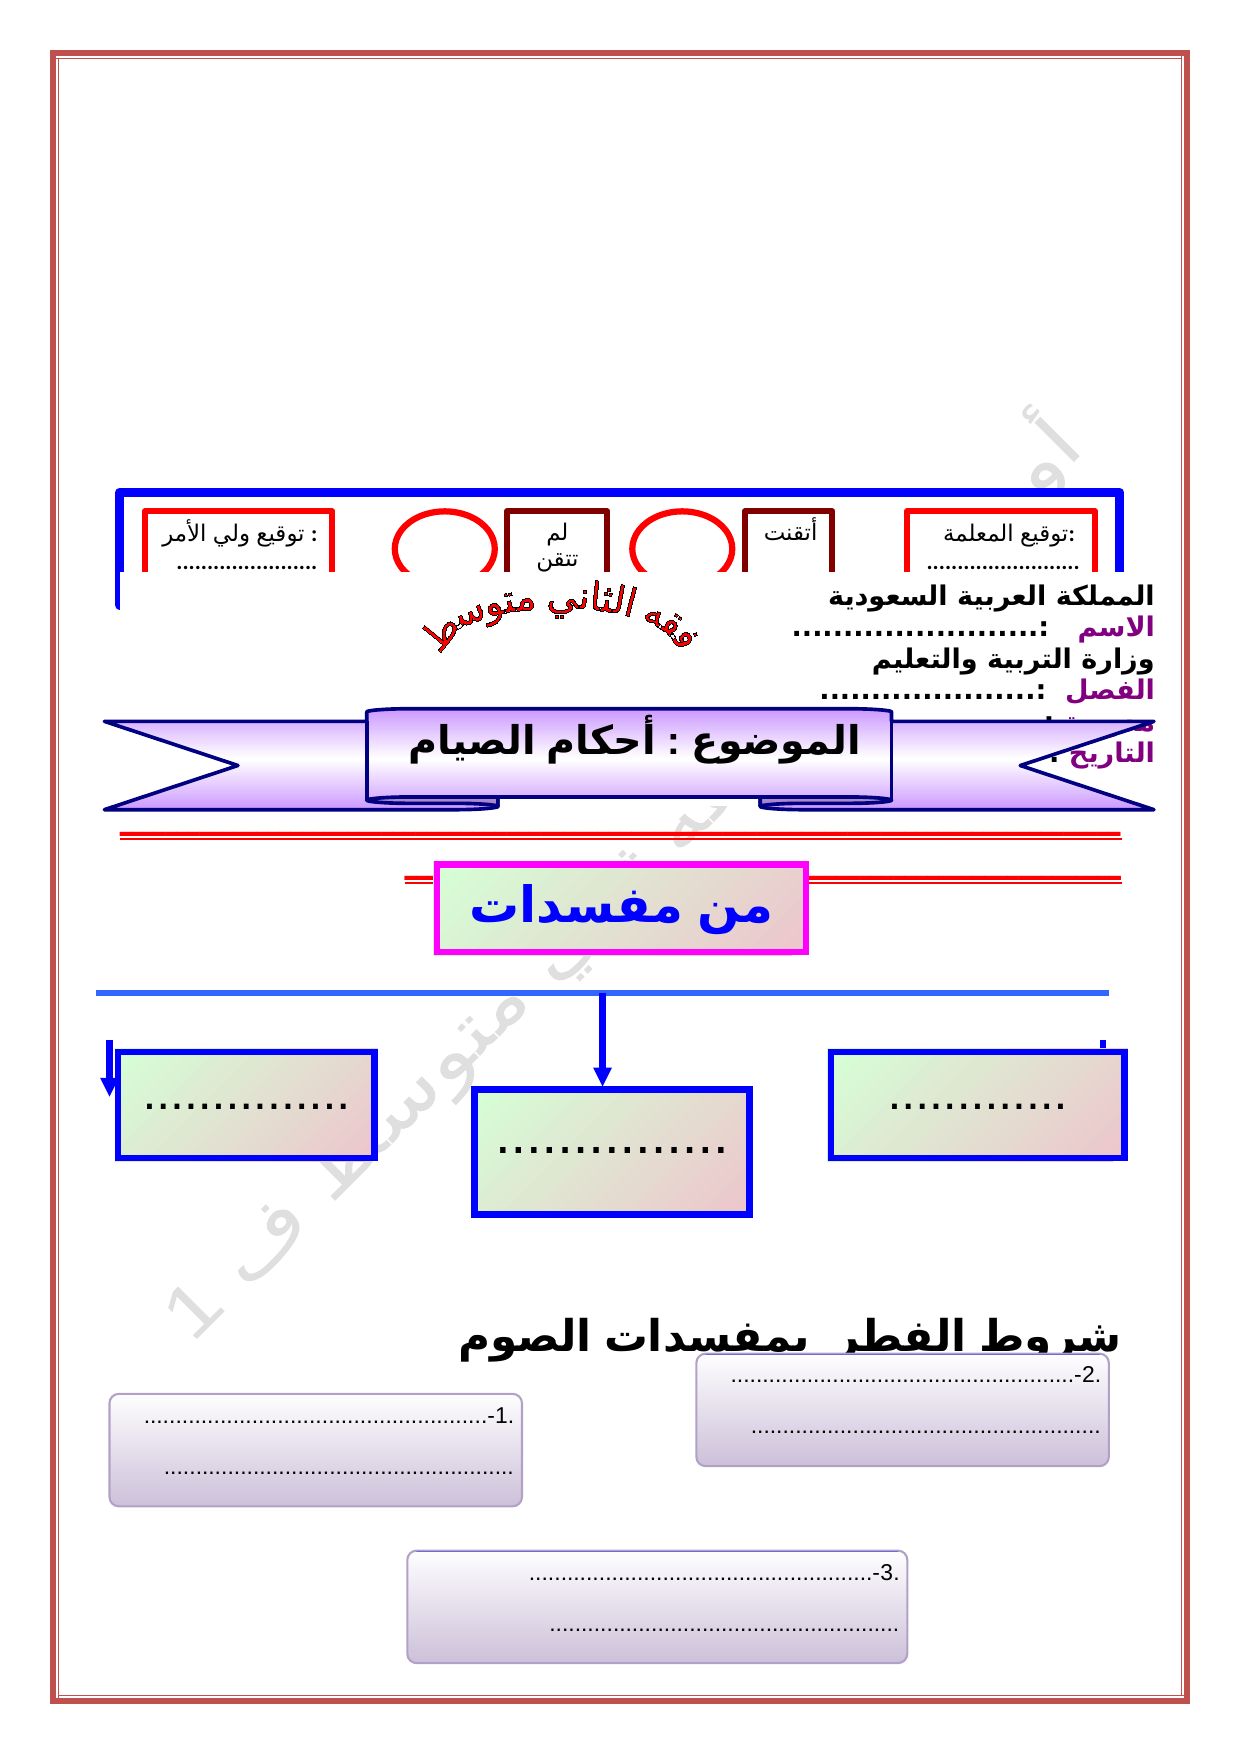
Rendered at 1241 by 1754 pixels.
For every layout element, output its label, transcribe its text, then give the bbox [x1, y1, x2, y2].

text شروط الفطر بمفسدات الصوم [118, 1310, 1122, 1361]
text ـــــــــــــــــــــــــــــــــــــــــــــــــــــــــــــــــــــــــــــــــــــــــــــــــــــــــــــــــــــــــــــــــــــــــــــــــــــــ [118, 806, 1122, 887]
